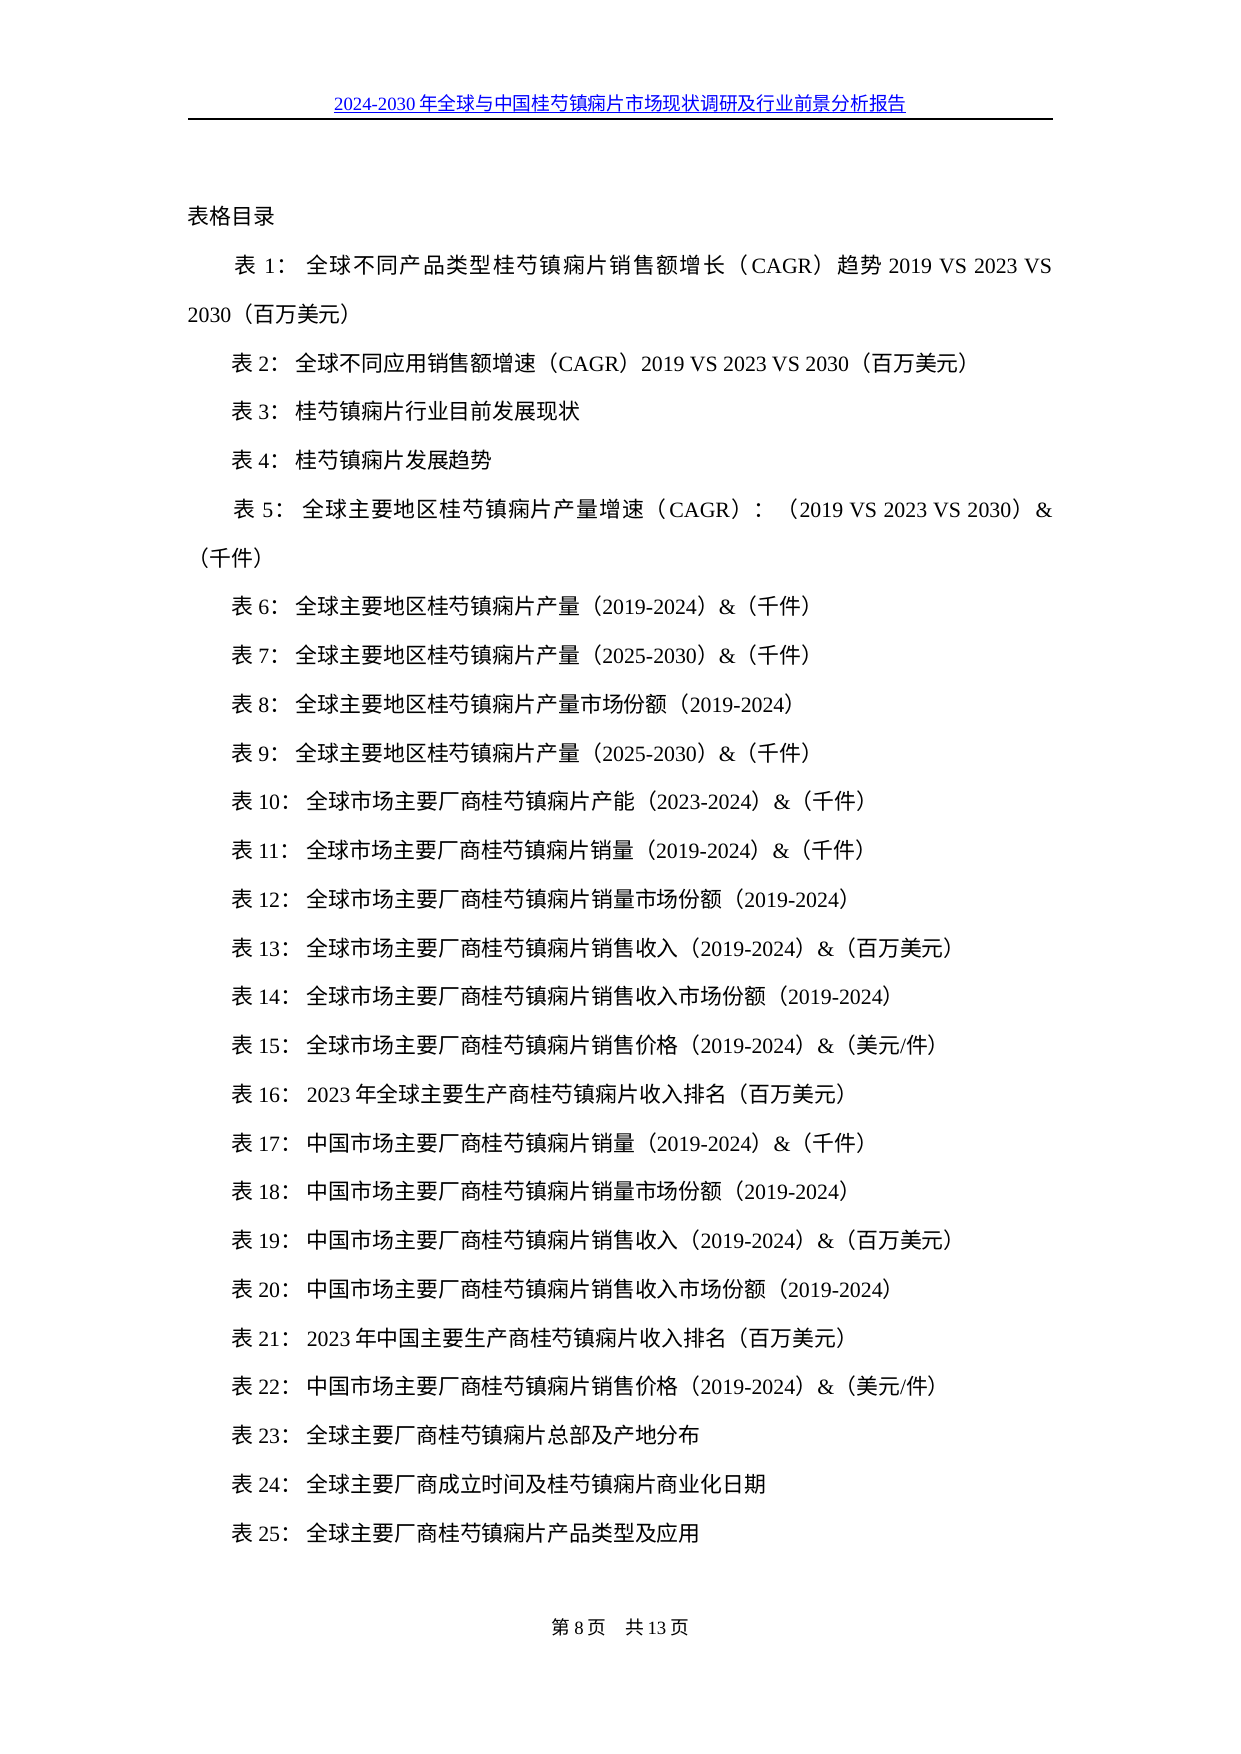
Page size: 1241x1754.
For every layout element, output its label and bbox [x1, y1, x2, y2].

text [187, 150, 1053, 1548]
